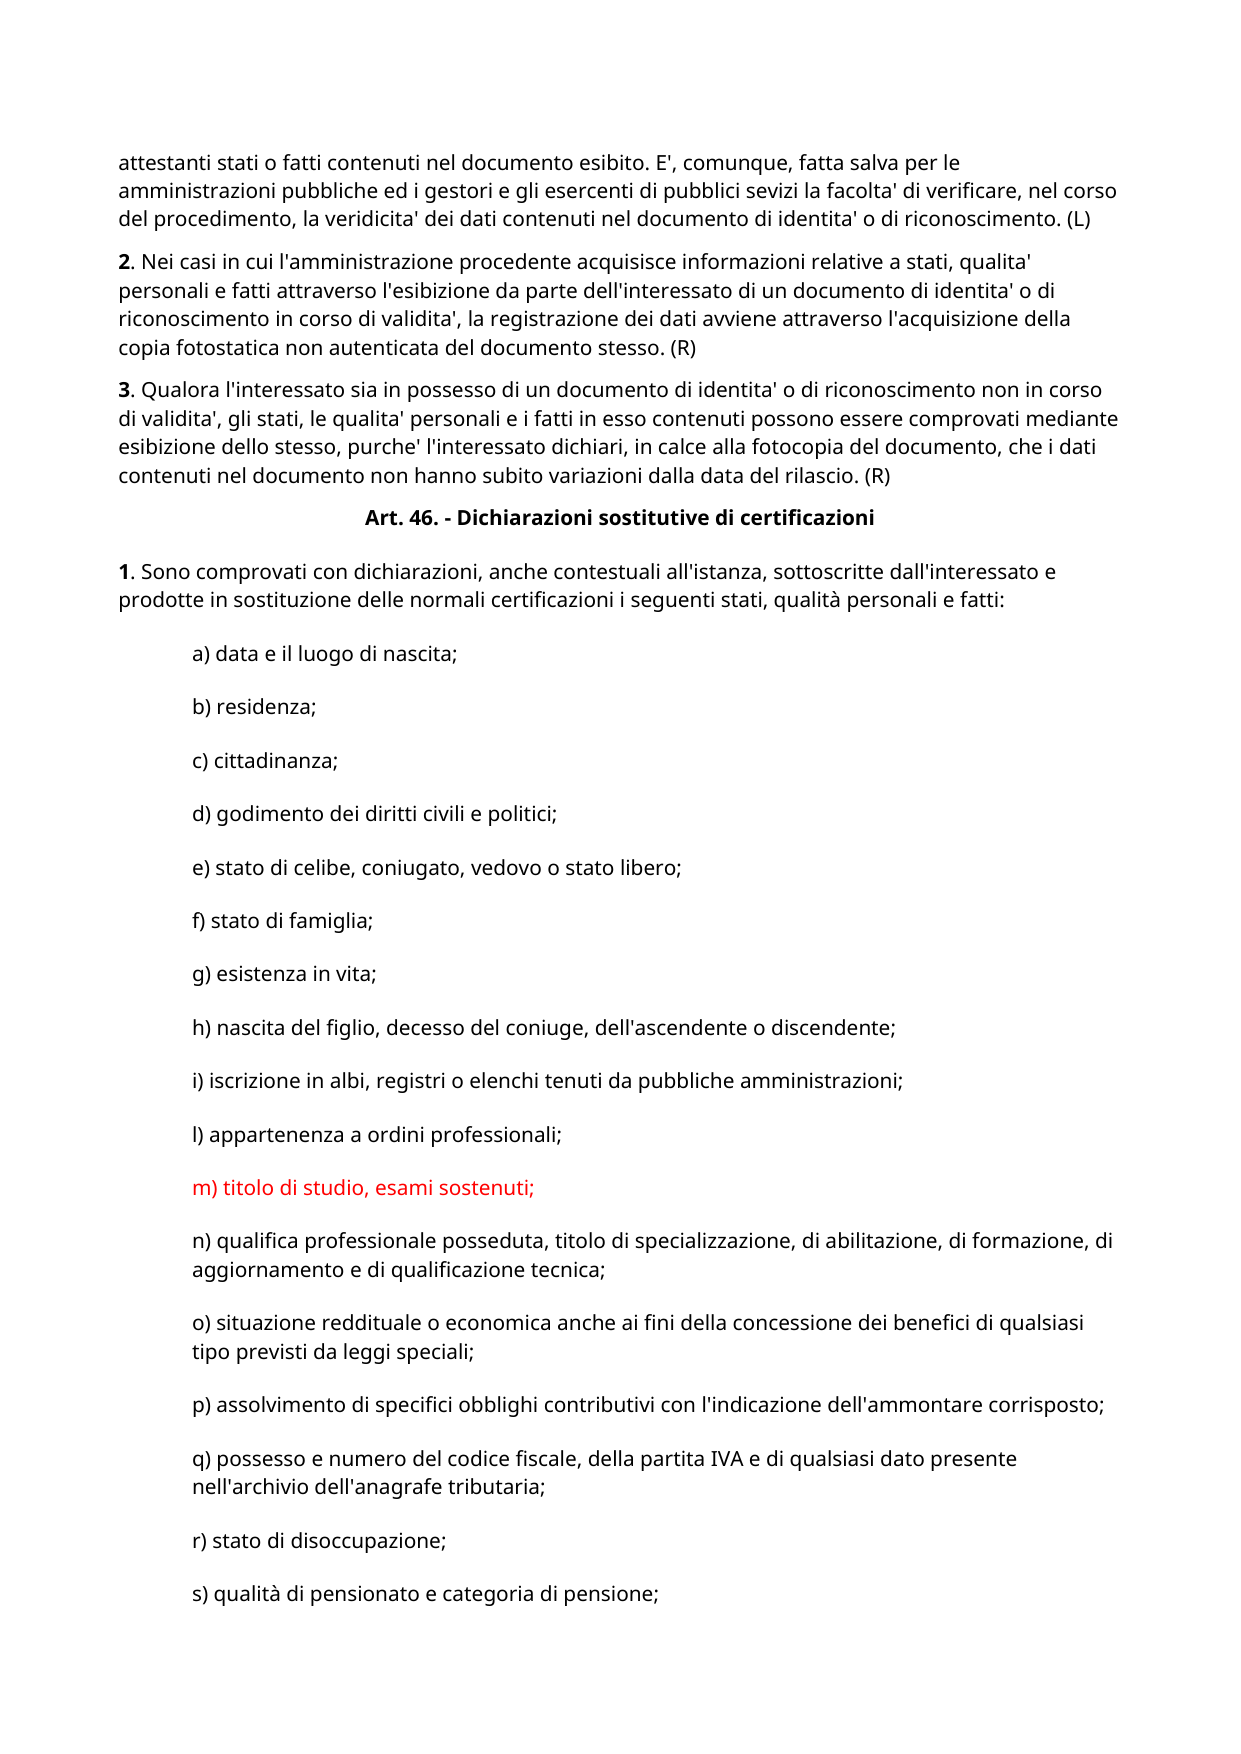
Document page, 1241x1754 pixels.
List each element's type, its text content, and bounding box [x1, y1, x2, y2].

text f) stato di famiglia; [192, 906, 1122, 934]
text i) iscrizione in albi, registri o elenchi tenuti da pubbliche amministrazioni; [192, 1066, 1122, 1095]
text o) situazione reddituale o economica anche ai fini della concessione dei benefici di qualsiasi tipo previsti da leggi speciali; [192, 1308, 1122, 1365]
text 2. Nei casi in cui l'amministrazione procedente acquisisce informazioni relative a stati, qualita' personali e fatti attraverso l'esibizione da parte dell'interessato di un documento di identita' o di riconoscimento in corso di validita', la registrazione dei dati avviene attraverso l'acquisizione della copia fotostatica non autenticata del documento stesso. (R) [118, 247, 1122, 361]
text r) stato di disoccupazione; [192, 1526, 1122, 1554]
text s) qualità di pensionato e categoria di pensione; [192, 1579, 1122, 1608]
text m) titolo di studio, esami sostenuti; [192, 1173, 1122, 1202]
text c) cittadinanza; [192, 746, 1122, 774]
text p) assolvimento di specifici obblighi contributivi con l'indicazione dell'ammontare corrisposto; [192, 1390, 1122, 1419]
text e) stato di celibe, coniugato, vedovo o stato libero; [192, 853, 1122, 881]
text Art. 46. - Dichiarazioni sostitutive di certificazioni [118, 503, 1122, 532]
text g) esistenza in vita; [192, 959, 1122, 988]
text d) godimento dei diritti civili e politici; [192, 799, 1122, 828]
text h) nascita del figlio, decesso del coniuge, dell'ascendente o discendente; [192, 1013, 1122, 1041]
text 3. Qualora l'interessato sia in possesso di un documento di identita' o di riconoscimento non in corso di validita', gli stati, le qualita' personali e i fatti in esso contenuti possono essere comprovati mediante esibizione dello stesso, purche' l'interessato dichiari, in calce alla fotocopia del documento, che i dati contenuti nel documento non hanno subito variazioni dalla data del rilascio. (R) [118, 375, 1122, 489]
text b) residenza; [192, 692, 1122, 721]
text n) qualifica professionale posseduta, titolo di specializzazione, di abilitazione, di formazione, di aggiornamento e di qualificazione tecnica; [192, 1227, 1122, 1283]
text q) possesso e numero del codice fiscale, della partita IVA e di qualsiasi dato presente nell'archivio dell'anagrafe tributaria; [192, 1444, 1122, 1501]
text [118, 148, 1122, 233]
text l) appartenenza a ordini professionali; [192, 1120, 1122, 1148]
text 1. Sono comprovati con dichiarazioni, anche contestuali all'istanza, sottoscritte dall'interessato e prodotte in sostituzione delle normali certificazioni i seguenti stati, qualità personali e fatti: [118, 557, 1122, 614]
text a) data e il luogo di nascita; [192, 639, 1122, 667]
